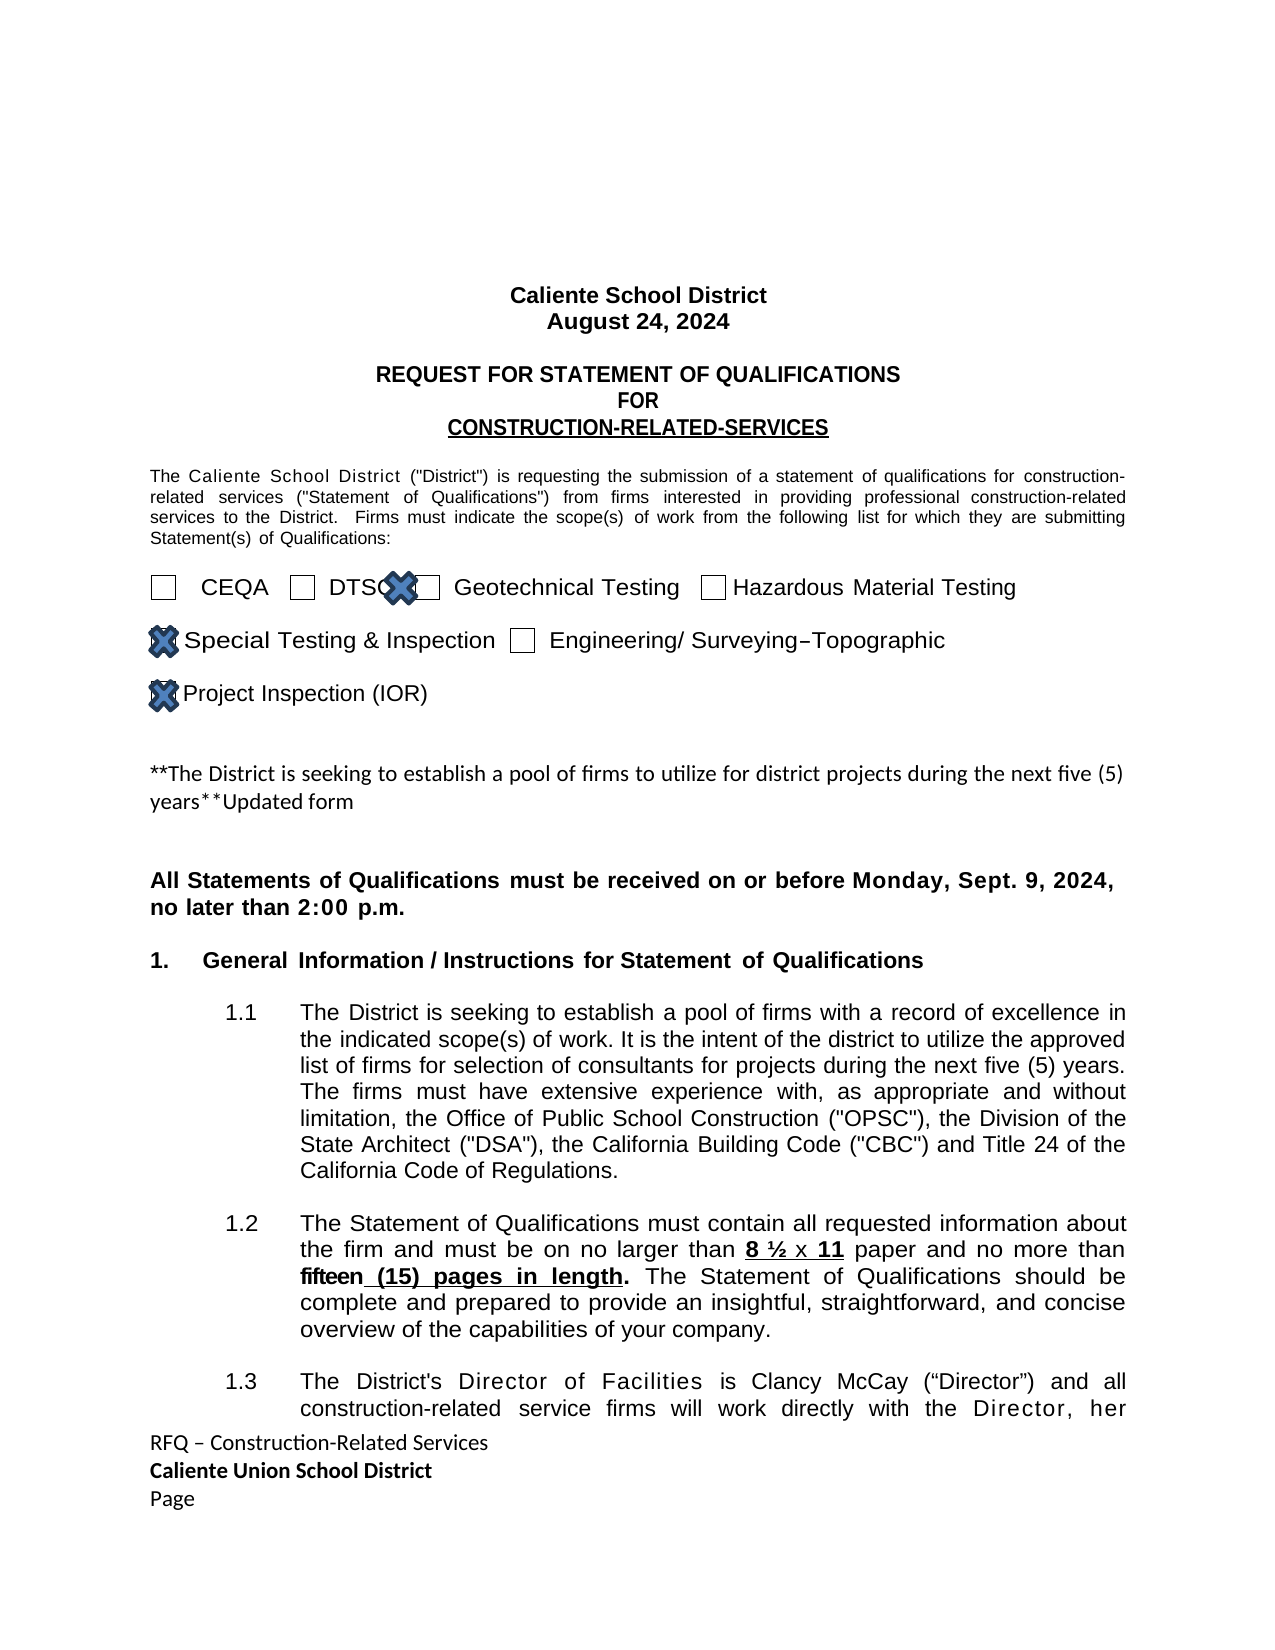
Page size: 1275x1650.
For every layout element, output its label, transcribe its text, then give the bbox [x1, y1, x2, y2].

text August 24, 2024 [150, 308, 1126, 334]
text Special Testing & Inspection Engineering/ Surveying-Topographic [175, 627, 1126, 653]
text Project Inspection (IOR) [174, 680, 1126, 706]
text REQUEST FOR STATEMENT OF QUALIFICATIONS [150, 361, 1126, 387]
subtitle FOR [150, 387, 1126, 413]
text CONSTRUCTION-RELATED-SERVICES [150, 413, 1126, 440]
text CEQA DTSC Geotechnical Testing Hazardous Material Testing [414, 574, 1126, 601]
text **The District is seeking to establish a pool of firms to utilize for district projects during the next five (5) years**Updated form [150, 759, 1126, 815]
text Caliente School District [150, 282, 1126, 308]
text 1.1 The District is seeking to establish a pool of firms with a record of excellence in the indicated scope(s) of work. It is the intent of the district to utilize the approved list of firms for selection of consultants for projects during the next five (5) years. The firms must have extensive experience with, as appropriate and without limitation, the Office of Public School Construction ("OPSC"), the Division of the State Architect ("DSA"), the California Building Code ("CBC") and Title 24 of the California Code of Regulations. [150, 999, 1126, 1184]
text 1.2 The Statement of Qualifications must contain all requested information about the firm and must be on no larger than 8 ½ x 11 paper and no more than fifteen (15) pages in length. The Statement of Qualifications should be complete and prepared to provide an insightful, straightforward, and concise overview of the capabilities of your company. [225, 1210, 1126, 1342]
text The Caliente School District ("District") is requesting the submission of a statement of qualifications for construction-related services ("Statement of Qualifications") from firms interested in providing professional construction-related services to the District. Firms must indicate the scope(s) of work from the following list for which they are submitting Statement(s) of Qualifications: [149, 466, 1126, 548]
text CEQA DTSC Geotechnical Testing Hazardous Material Testing [150, 574, 387, 601]
text 1. General Information / Instructions for Statement of Qualifications [150, 947, 1126, 973]
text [225, 1368, 1126, 1421]
text All Statements of Qualifications must be received on or before Monday, Sept. 9, 2024, no later than 2:00 p.m. [150, 867, 1126, 920]
